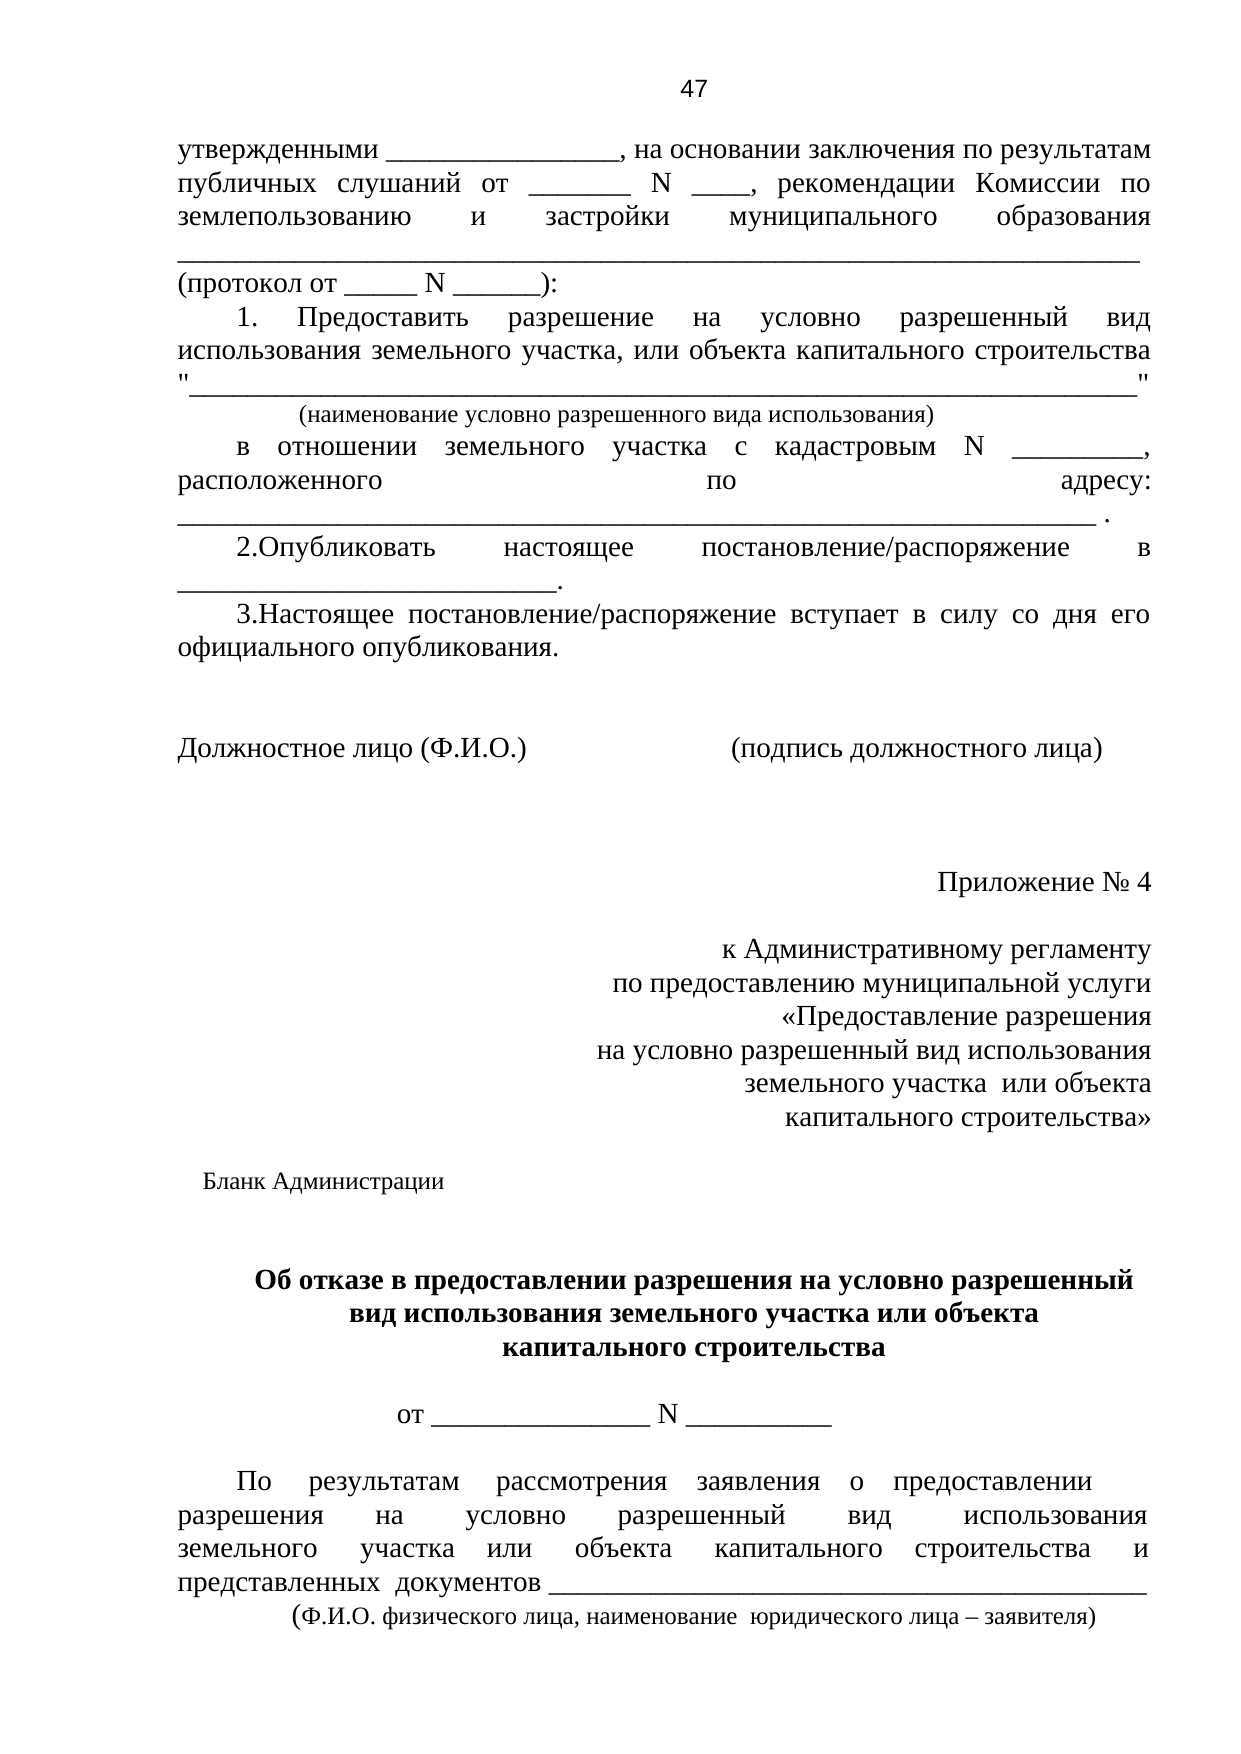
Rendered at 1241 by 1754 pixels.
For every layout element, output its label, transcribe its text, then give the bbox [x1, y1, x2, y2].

text капитального строительства» [177, 1099, 1152, 1133]
text (протокол от _____ N ______): [177, 265, 1152, 299]
text 3.Настоящее постановление/распоряжение вступает в силу со дня его официального опубликования. [177, 596, 1152, 663]
text (наименование условно разрешенного вида использования) [177, 399, 1152, 428]
text Приложение № 4 [177, 864, 1152, 898]
text на условно разрешенный вид использования [177, 1032, 1152, 1066]
text разрешения на условно разрешенный вид использования земельного участка или объекта капитального строительства и представленных документов _________________________________________ [177, 1497, 1152, 1597]
text от _______________ N __________ [177, 1396, 1152, 1430]
text (Ф.И.О. физического лица, наименование юридического лица – заявителя) [177, 1597, 1152, 1631]
text вид использования земельного участка или объекта [177, 1296, 1152, 1329]
text «Предоставление разрешения [177, 998, 1152, 1032]
text Об отказе в предоставлении разрешения на условно разрешенный [177, 1262, 1152, 1296]
text земельного участка или объекта [177, 1066, 1152, 1099]
text 2.Опубликовать настоящее постановление/распоряжение в __________________________. [177, 529, 1152, 596]
text Бланк Администрации [177, 1166, 1152, 1195]
text к Административному регламенту [177, 931, 1152, 965]
text По результатам рассмотрения заявления о предоставлении [177, 1463, 1152, 1497]
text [177, 131, 1152, 265]
text в отношении земельного участка с кадастровым N _________, расположенного по адресу: _______________________________________________________________ . [177, 428, 1152, 529]
text Должностное лицо (Ф.И.О.) (подпись должностного лица) [177, 730, 1152, 764]
text по предоставлению муниципальной услуги [177, 965, 1152, 998]
text капитального строительства [177, 1329, 1152, 1363]
text 1. Предоставить разрешение на условно разрешенный вид использования земельного участка, или объекта капитального строительства "_________________________________________________________________" [177, 299, 1152, 399]
